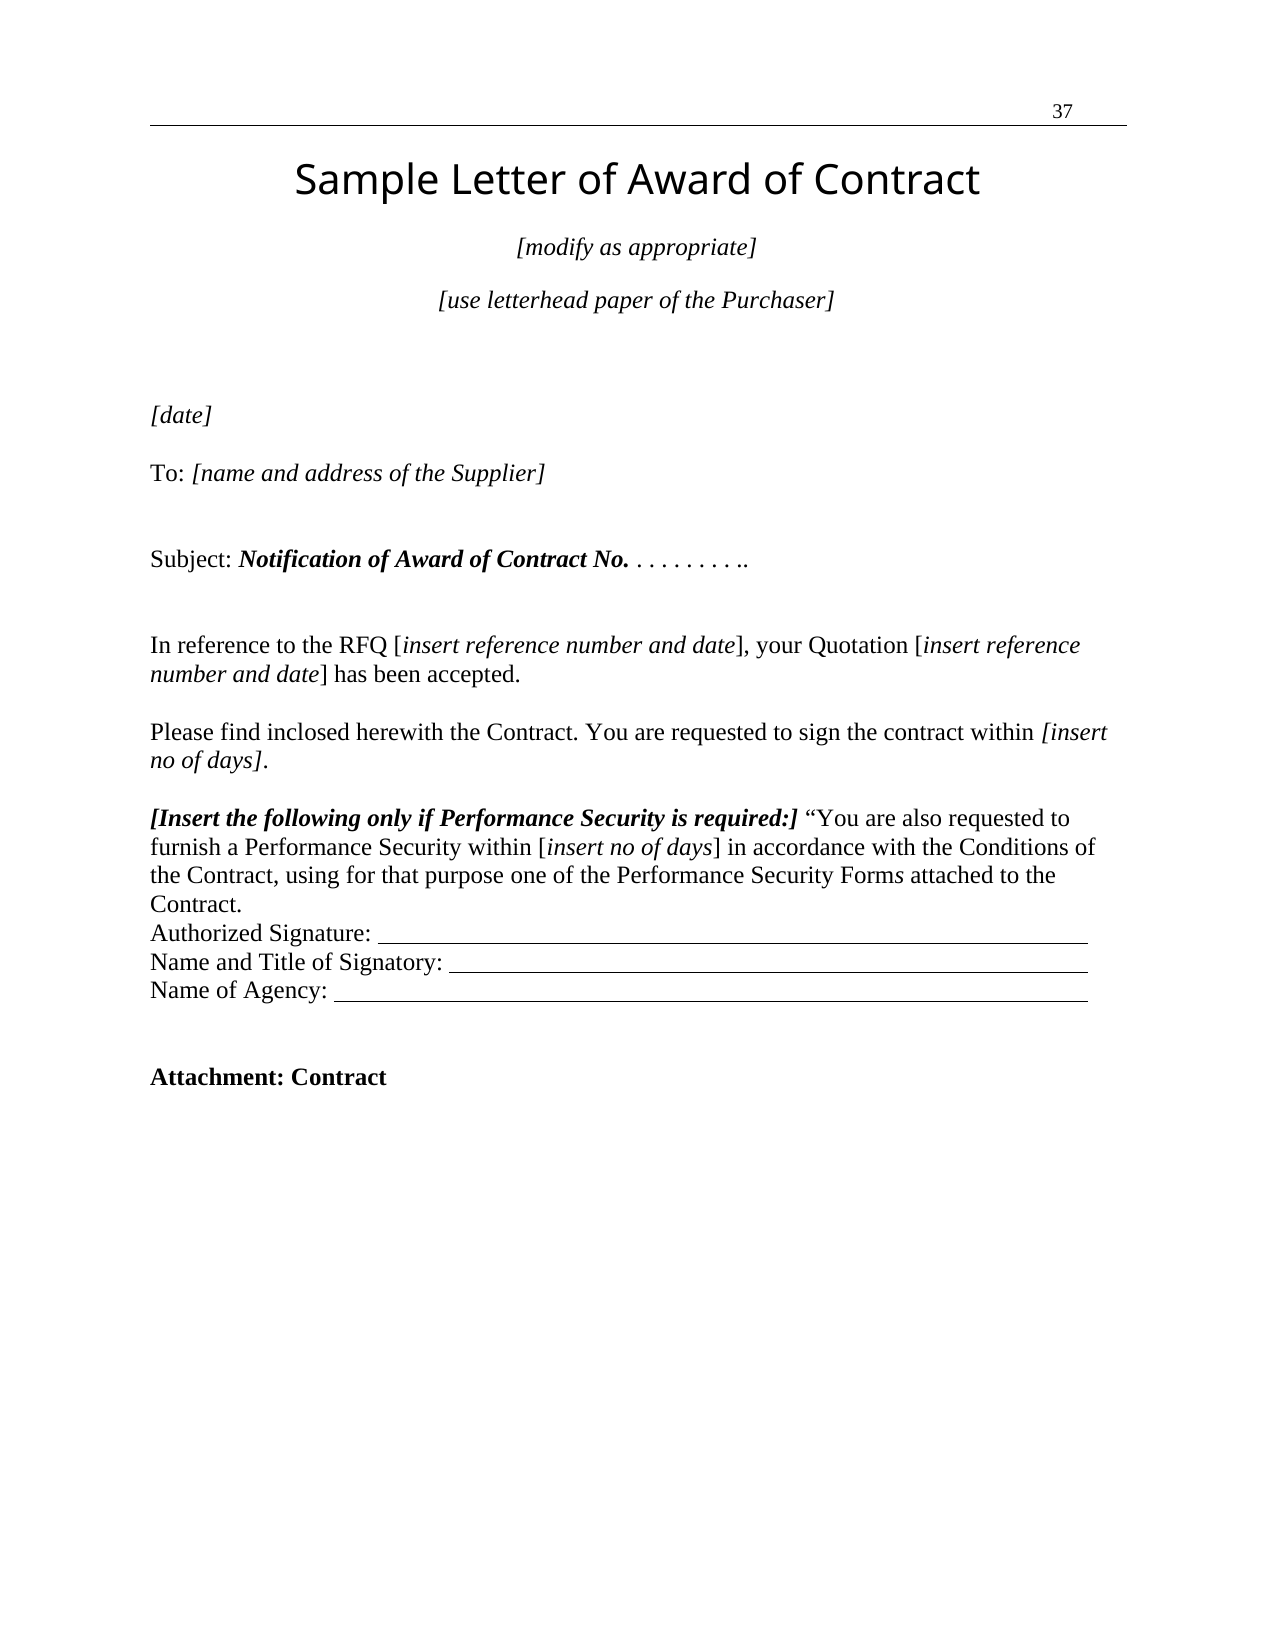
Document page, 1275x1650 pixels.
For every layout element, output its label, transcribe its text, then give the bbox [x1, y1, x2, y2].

text [modify as appropriate] [150, 232, 1125, 261]
text To: [name and address of the Supplier] [150, 458, 1125, 487]
text Please find inclosed herewith the Contract. You are requested to sign the contract within [insert no of days]. [150, 717, 1125, 774]
text Name and Title of Signatory: [150, 947, 1125, 976]
text Subject: Notification of Award of Contract No. . . . . . . . . .. [150, 544, 1095, 573]
text Sample Letter of Award of Contract [150, 150, 1125, 207]
text Attachment: Contract [150, 1062, 1125, 1091]
text [use letterhead paper of the Purchaser] [150, 286, 1125, 314]
text [Insert the following only if Performance Security is required:] “You are also requested to furnish a Performance Security within [insert no of days] in accordance with the Conditions of the Contract, using for that purpose one of the Performance Security Forms attached to the Contract. [150, 803, 1125, 918]
text Name of Agency: [150, 976, 1125, 1004]
text Authorized Signature: [150, 918, 1125, 947]
text [date] [150, 401, 1125, 429]
text In reference to the RFQ [insert reference number and date], your Quotation [insert reference number and date] has been accepted. [150, 631, 1125, 688]
